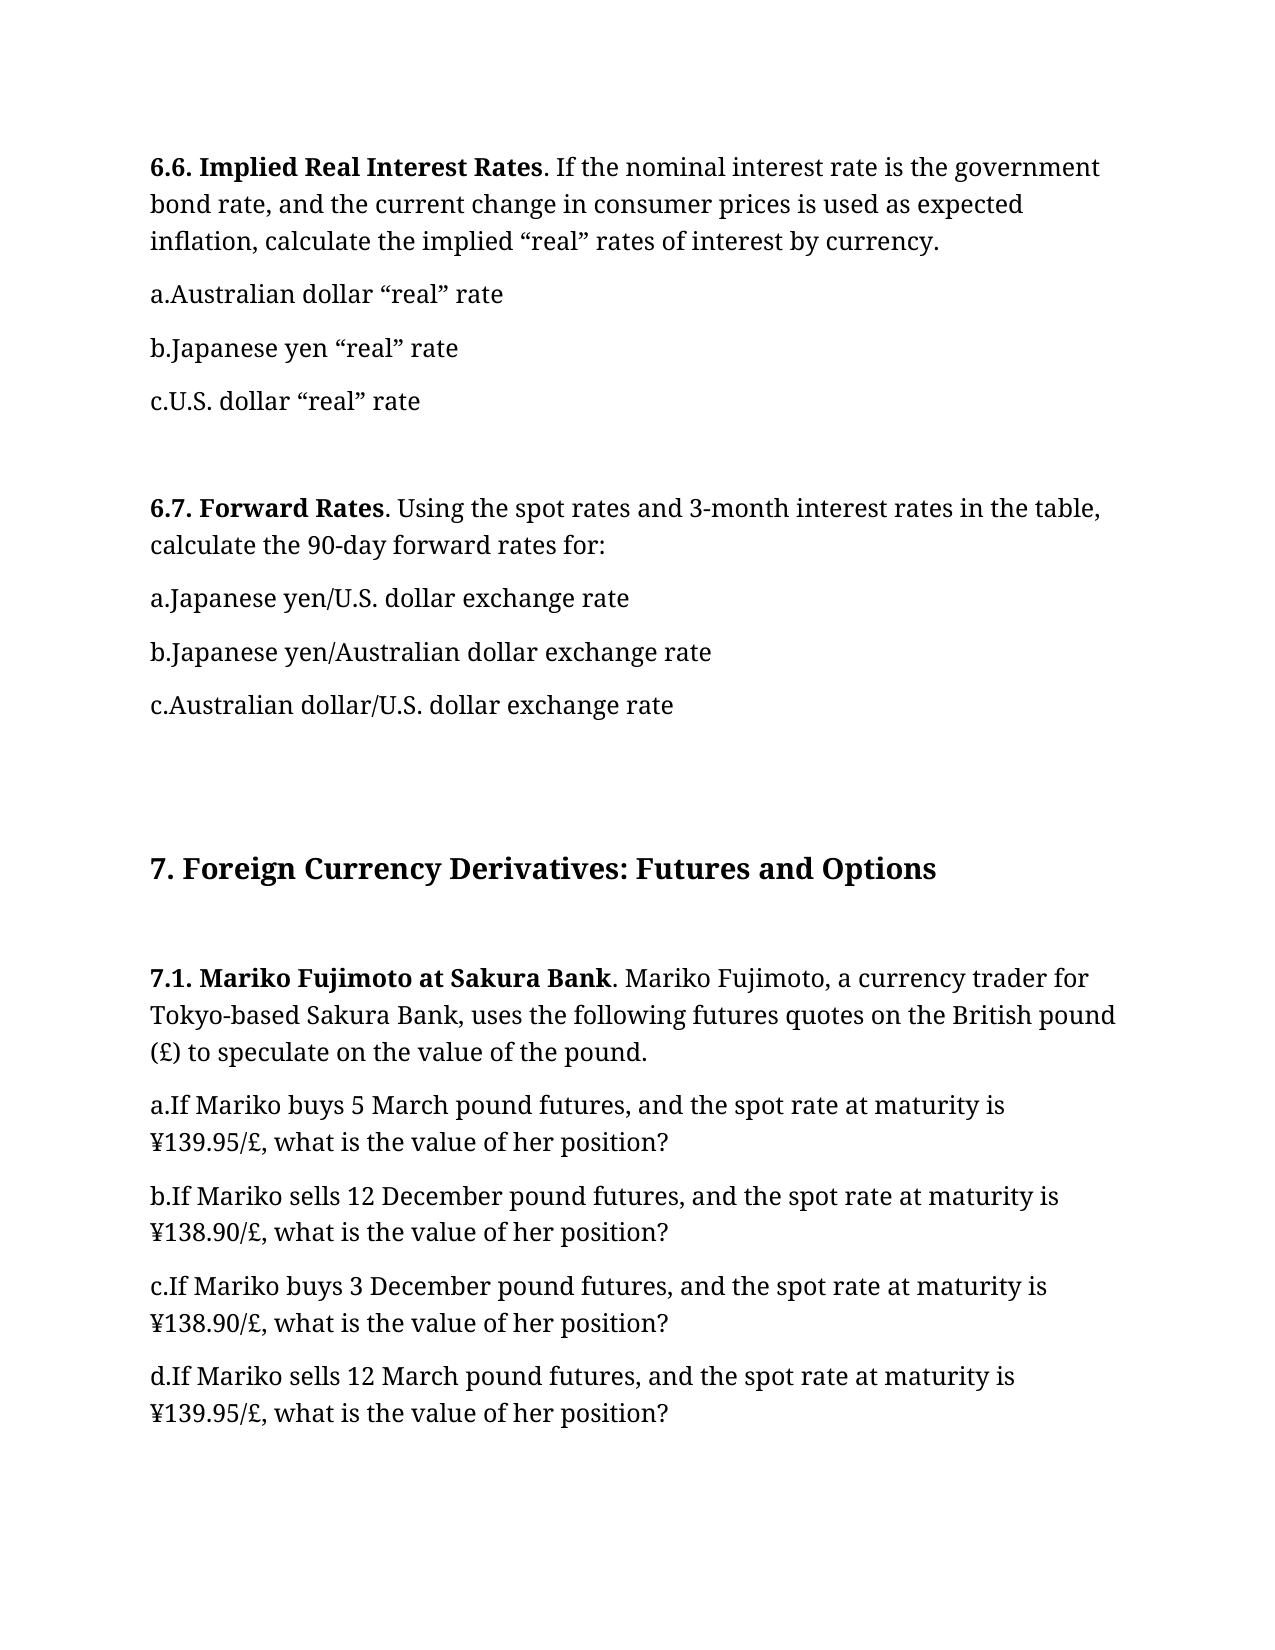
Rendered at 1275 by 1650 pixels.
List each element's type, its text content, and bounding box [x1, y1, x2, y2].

text 7. Foreign Currency Derivatives: Futures and Options [150, 848, 1125, 888]
text a.If Mariko buys 5 March pound futures, and the spot rate at maturity is ¥139.95/£, what is the value of her position? [150, 1088, 1125, 1159]
text c.U.S. dollar “real” rate [150, 384, 1125, 418]
text 6.7. Forward Rates. Using the spot rates and 3-month interest rates in the table, calculate the 90-day forward rates for: [150, 491, 1125, 562]
text b.Japanese yen “real” rate [150, 330, 1125, 364]
text b.Japanese yen/Australian dollar exchange rate [150, 634, 1125, 668]
text c.Australian dollar/U.S. dollar exchange rate [150, 688, 1125, 722]
text c.If Mariko buys 3 December pound futures, and the spot rate at maturity is ¥138.90/£, what is the value of her position? [150, 1268, 1125, 1339]
text a.Japanese yen/U.S. dollar exchange rate [150, 581, 1125, 615]
text 6.6. Implied Real Interest Rates. If the nominal interest rate is the government bond rate, and the current change in consumer prices is used as expected inflation, calculate the implied “real” rates of interest by currency. [150, 150, 1125, 258]
text a.Australian dollar “real” rate [150, 277, 1125, 311]
text b.If Mariko sells 12 December pound futures, and the spot rate at maturity is ¥138.90/£, what is the value of her position? [150, 1178, 1125, 1249]
text 7.1. Mariko Fujimoto at Sakura Bank. Mariko Fujimoto, a currency trader for Tokyo-based Sakura Bank, uses the following futures quotes on the British pound (£) to speculate on the value of the pound. [150, 961, 1125, 1069]
text d.If Mariko sells 12 March pound futures, and the spot rate at maturity is ¥139.95/£, what is the value of her position? [150, 1359, 1125, 1429]
